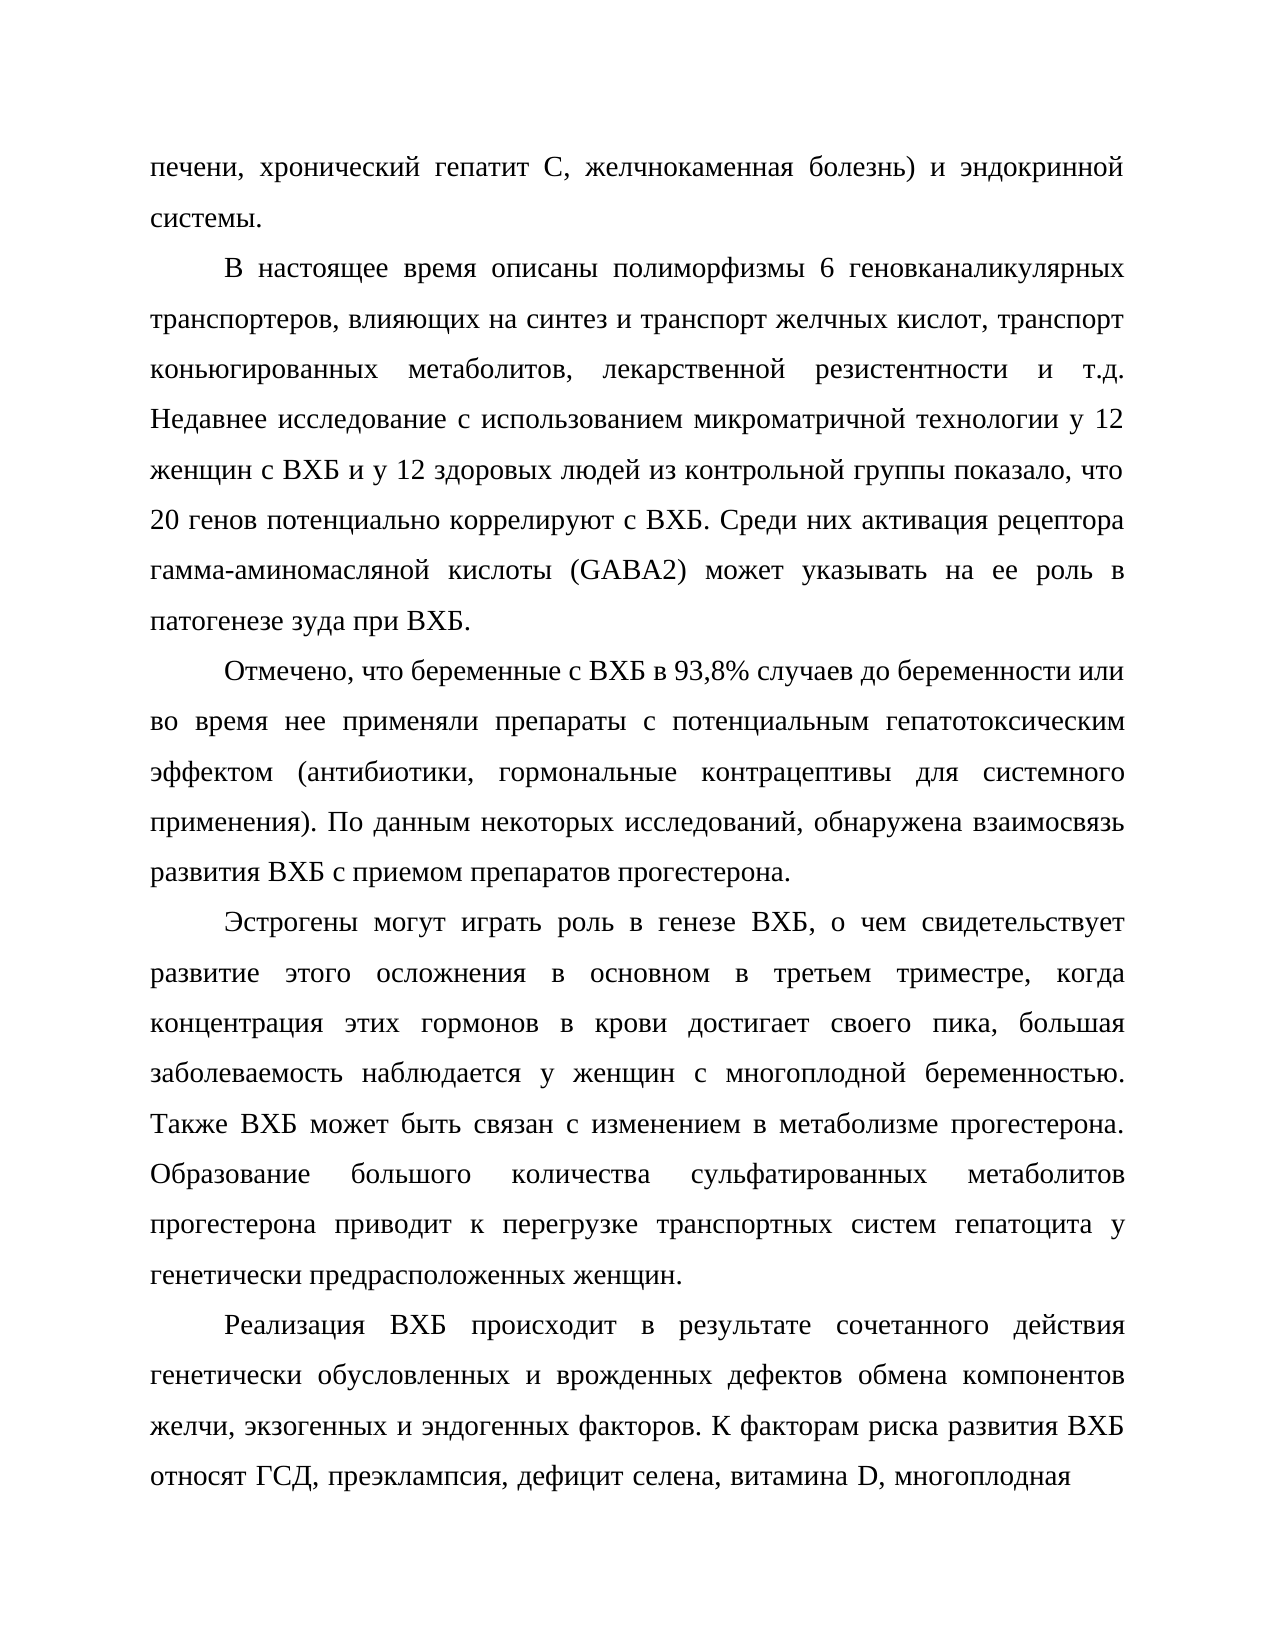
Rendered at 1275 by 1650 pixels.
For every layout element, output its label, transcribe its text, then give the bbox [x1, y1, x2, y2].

text печени, хронический гепатит С, желчнокаменная болезнь) и эндокринной системы. [150, 149, 1124, 233]
text В настоящее время описаны полиморфизмы 6 геновканаликулярных транспортеров, влияющих на синтез и транспорт желчных кислот, транспорт коньюгированных метаболитов, лекарственной резистентности и т.д. Недавнее исследование с использованием микроматричной технологии у 12 женщин с ВХБ и у 12 здоровых людей из контрольной группы показало, что 20 генов потенциально коррелируют с ВХБ. Среди них активация рецептора гамма-аминомасляной кислоты (GABA2) может указывать на ее роль в патогенезе зуда при ВХБ. [150, 251, 1125, 636]
text Отмечено, что беременные с ВХБ в 93,8% случаев до беременности или во время нее применяли препараты с потенциальным гепатотоксическим эффектом (антибиотики, гормональные контрацептивы для системного применения). По данным некоторых исследований, обнаружена взаимосвязь развития ВХБ с приемом препаратов прогестерона. [150, 653, 1125, 888]
text Эстрогены могут играть роль в генезе ВХБ, о чем свидетельствует развитие этого осложнения в основном в третьем триместре, когда концентрация этих гормонов в крови достигает своего пика, большая заболеваемость наблюдается у женщин с многоплодной беременностью. Также ВХБ может быть связан с изменением в метаболизме прогестерона. Образование большого количества сульфатированных метаболитов прогестерона приводит к перегрузке транспортных систем гепатоцита у генетически предрасположенных женщин. [150, 904, 1126, 1290]
text Реализация ВХБ происходит в результате сочетанного действия генетически обусловленных и врожденных дефектов обмена компонентов желчи, экзогенных и эндогенных факторов. К факторам риска развития ВХБ относят ГСД, преэклампсия, дефицит селена, витамина D, многоплодная [150, 1307, 1125, 1492]
